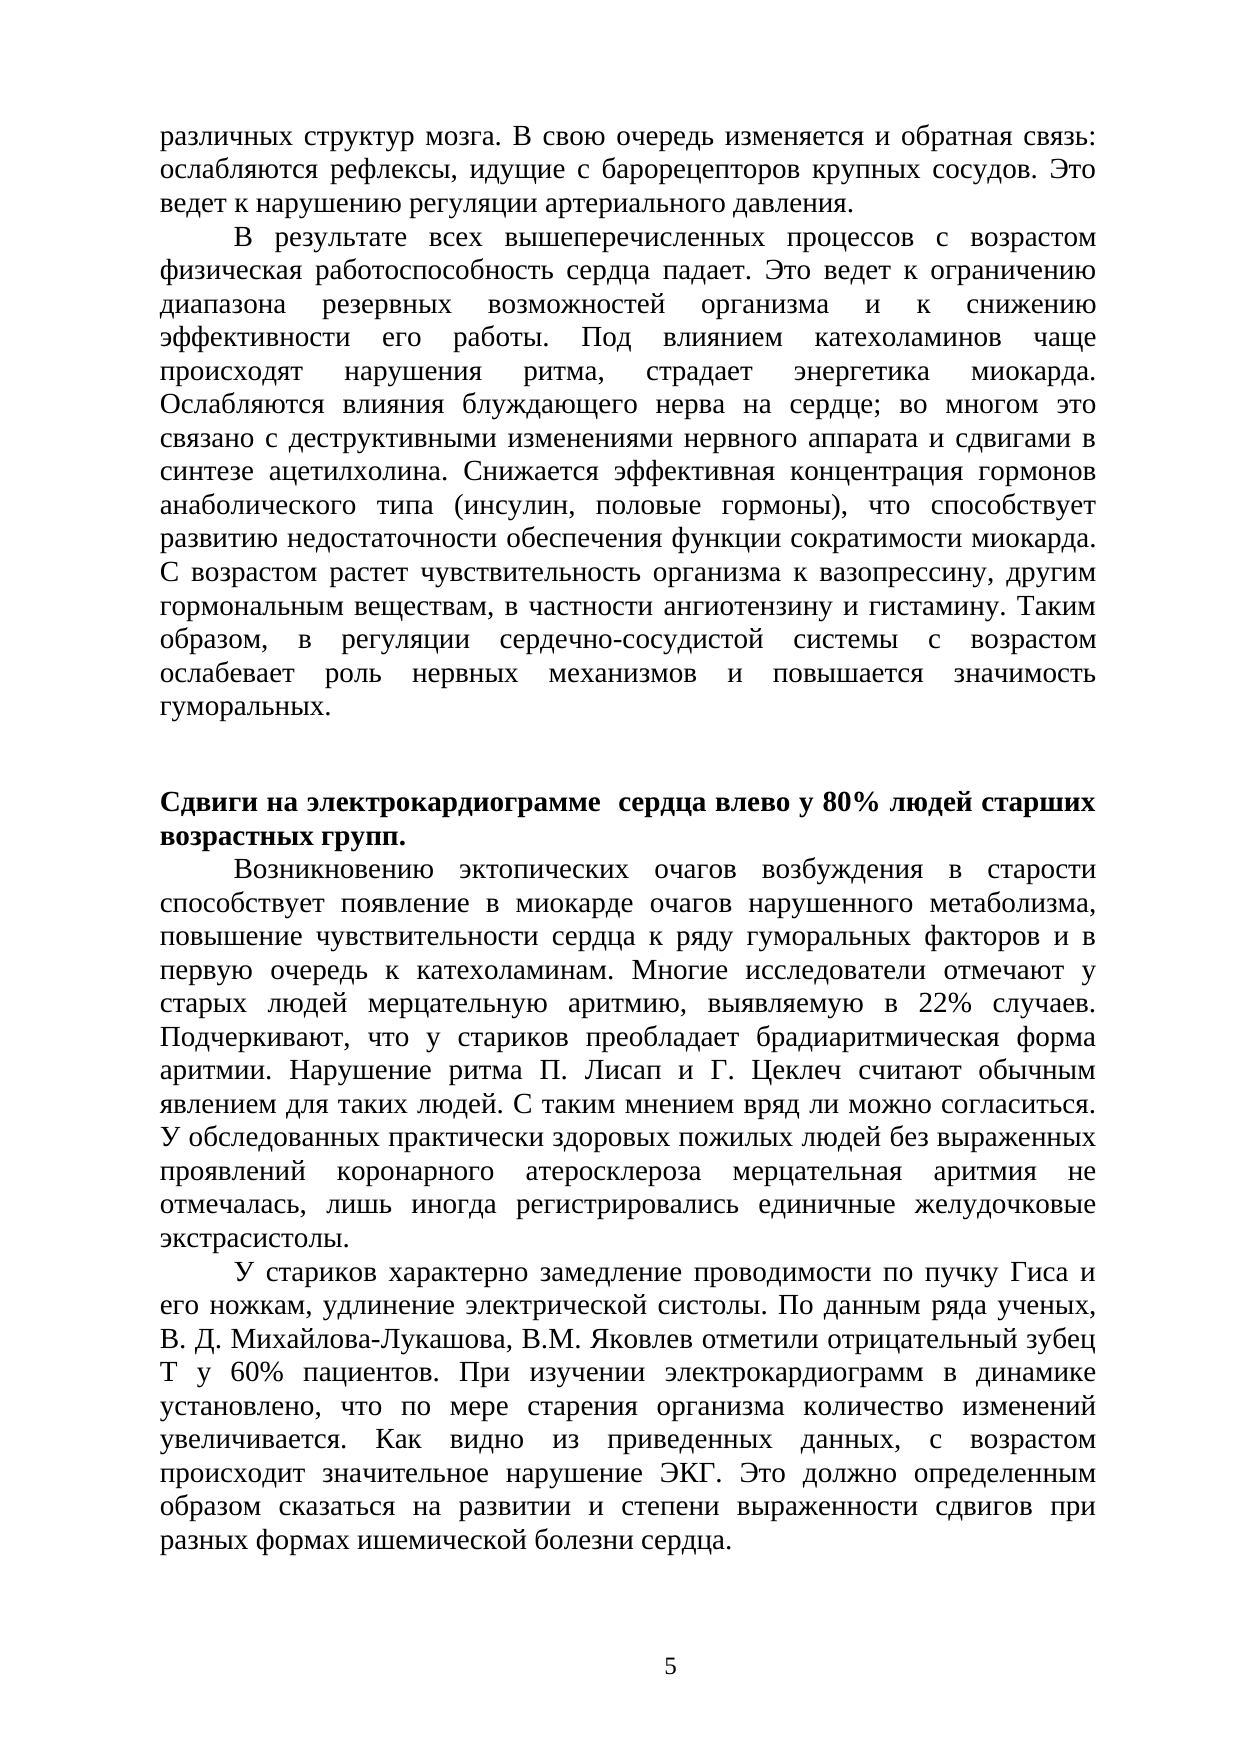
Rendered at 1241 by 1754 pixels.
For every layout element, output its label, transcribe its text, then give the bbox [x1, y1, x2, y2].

text Сдвиги на электрокардиограмме сердца влево у 80% людей старших возрастных групп. [159, 784, 1097, 851]
text В результате всех вышеперечисленных процессов с возрастом физическая работоспособность сердца падает. Это ведет к ограничению диапазона резервных возможностей организма и к снижению эффективности его работы. Под влиянием катехоламинов чаще происходят нарушения ритма, страдает энергетика миокарда. Ослабляются влияния блуждающего нерва на сердце; во многом это связано с деструктивными изменениями нервного аппарата и сдвигами в синтезе ацетилхолина. Снижается эффективная концентрация гормонов анаболического типа (инсулин, половые гормоны), что способствует развитию недостаточности обеспечения функции сократимости миокарда. С возрастом растет чувствительность организма к вазопрессину, другим гормональным веществам, в частности ангиотензину и гистамину. Таким образом, в регуляции сердечно-сосудистой системы с возрастом ослабевает роль нервных механизмов и повышается значимость гуморальных. [159, 219, 1097, 722]
text Возникновению эктопических очагов возбуждения в старости способствует появление в миокарде очагов нарушенного метаболизма, повышение чувствительности сердца к ряду гуморальных факторов и в первую очередь к катехоламинам. Многие исследователи отмечают у старых людей мерцательную аритмию, выявляемую в 22% случаев. Подчеркивают, что у стариков преобладает брадиаритмическая форма аритмии. Нарушение ритма П. Лисап и Г. Цеклеч считают обычным явлением для таких людей. С таким мнением вряд ли можно согласиться. У обследованных практически здоровых пожилых людей без выраженных проявлений коронарного атеросклероза мерцательная аритмия не отмечалась, лишь иногда регистрировались единичные желудочковые экстрасистолы. [159, 851, 1097, 1254]
text У стариков характерно замедление проводимости по пучку Гиса и его ножкам, удлинение электрической систолы. По данным ряда ученых, В. Д. Михайлова-Лукашова, В.М. Яковлев отметили отрицательный зубец Т у 60% пациентов. При изучении электрокардиограмм в динамике установлено, что по мере старения организма количество изменений увеличивается. Как видно из приведенных данных, с возрастом происходит значительное нарушение ЭКГ. Это должно определенным образом сказаться на развитии и степени выраженности сдвигов при разных формах ишемической болезни сердца. [159, 1254, 1097, 1556]
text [159, 118, 1097, 219]
